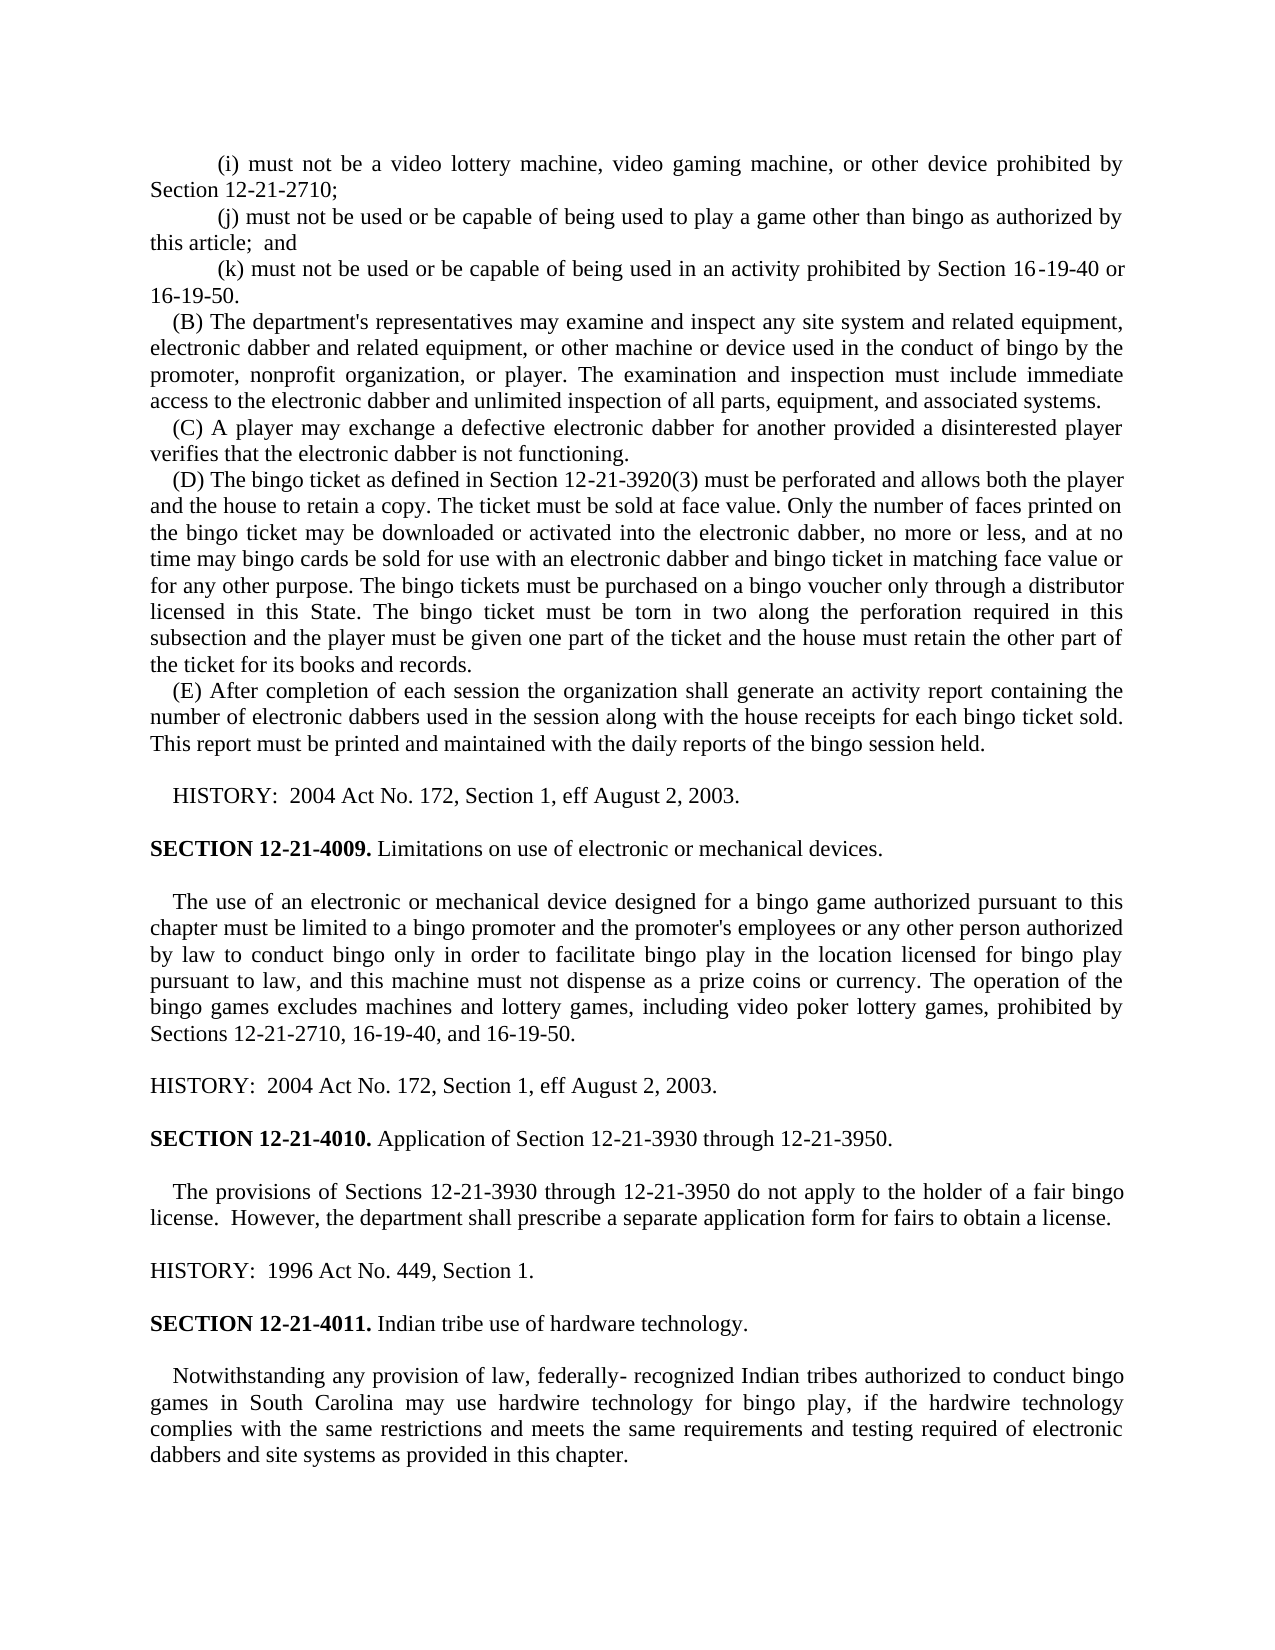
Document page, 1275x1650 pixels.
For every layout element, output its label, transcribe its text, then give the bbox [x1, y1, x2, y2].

text HISTORY: 2004 Act No. 172, Section 1, eff August 2, 2003. [150, 782, 1125, 809]
text (E) After completion of each session the organization shall generate an activity report containing the number of electronic dabbers used in the session along with the house receipts for each bingo ticket sold. This report must be printed and maintained with the daily reports of the bingo session held. [150, 677, 1125, 756]
text SECTION 12-21-4009. Limitations on use of electronic or mechanical devices. [150, 835, 1125, 862]
text (j) must not be used or be capable of being used to play a game other than bingo as authorized by this article; and [150, 203, 1125, 255]
text The use of an electronic or mechanical device designed for a bingo game authorized pursuant to this chapter must be limited to a bingo promoter and the promoter's employees or any other person authorized by law to conduct bingo only in order to facilitate bingo play in the location licensed for bingo play pursuant to law, and this machine must not dispense as a prize coins or currency. The operation of the bingo games excludes machines and lottery games, including video poker lottery games, prohibited by Sections 12-21-2710, 16-19-40, and 16-19-50. [150, 888, 1125, 1046]
text (C) A player may exchange a defective electronic dabber for another provided a disinterested player verifies that the electronic dabber is not functioning. [150, 413, 1125, 466]
text (k) must not be used or be capable of being used in an activity prohibited by Section 16-19-40 or 16-19-50. [150, 255, 1125, 308]
text HISTORY: 1996 Act No. 449, Section 1. [150, 1257, 1125, 1283]
text Notwithstanding any provision of law, federally- recognized Indian tribes authorized to conduct bingo games in South Carolina may use hardwire technology for bingo play, if the hardwire technology complies with the same restrictions and meets the same requirements and testing required of electronic dabbers and site systems as provided in this chapter. [150, 1362, 1125, 1468]
text SECTION 12-21-4011. Indian tribe use of hardware technology. [150, 1309, 1125, 1336]
text (B) The department's representatives may examine and inspect any site system and related equipment, electronic dabber and related equipment, or other machine or device used in the conduct of bingo by the promoter, nonprofit organization, or player. The examination and inspection must include immediate access to the electronic dabber and unlimited inspection of all parts, equipment, and associated systems. [150, 308, 1125, 413]
text The provisions of Sections 12-21-3930 through 12-21-3950 do not apply to the holder of a fair bingo license. However, the department shall prescribe a separate application form for fairs to obtain a license. [150, 1178, 1125, 1231]
text SECTION 12-21-4010. Application of Section 12-21-3930 through 12-21-3950. [150, 1125, 1125, 1151]
text (i) must not be a video lottery machine, video gaming machine, or other device prohibited by Section 12-21-2710; [150, 150, 1125, 203]
text (D) The bingo ticket as defined in Section 12-21-3920(3) must be perforated and allows both the player and the house to retain a copy. The ticket must be sold at face value. Only the number of faces printed on the bingo ticket may be downloaded or activated into the electronic dabber, no more or less, and at no time may bingo cards be sold for use with an electronic dabber and bingo ticket in matching face value or for any other purpose. The bingo tickets must be purchased on a bingo voucher only through a distributor licensed in this State. The bingo ticket must be torn in two along the perforation required in this subsection and the player must be given one part of the ticket and the house must retain the other part of the ticket for its books and records. [150, 466, 1125, 677]
text HISTORY: 2004 Act No. 172, Section 1, eff August 2, 2003. [150, 1072, 1125, 1099]
